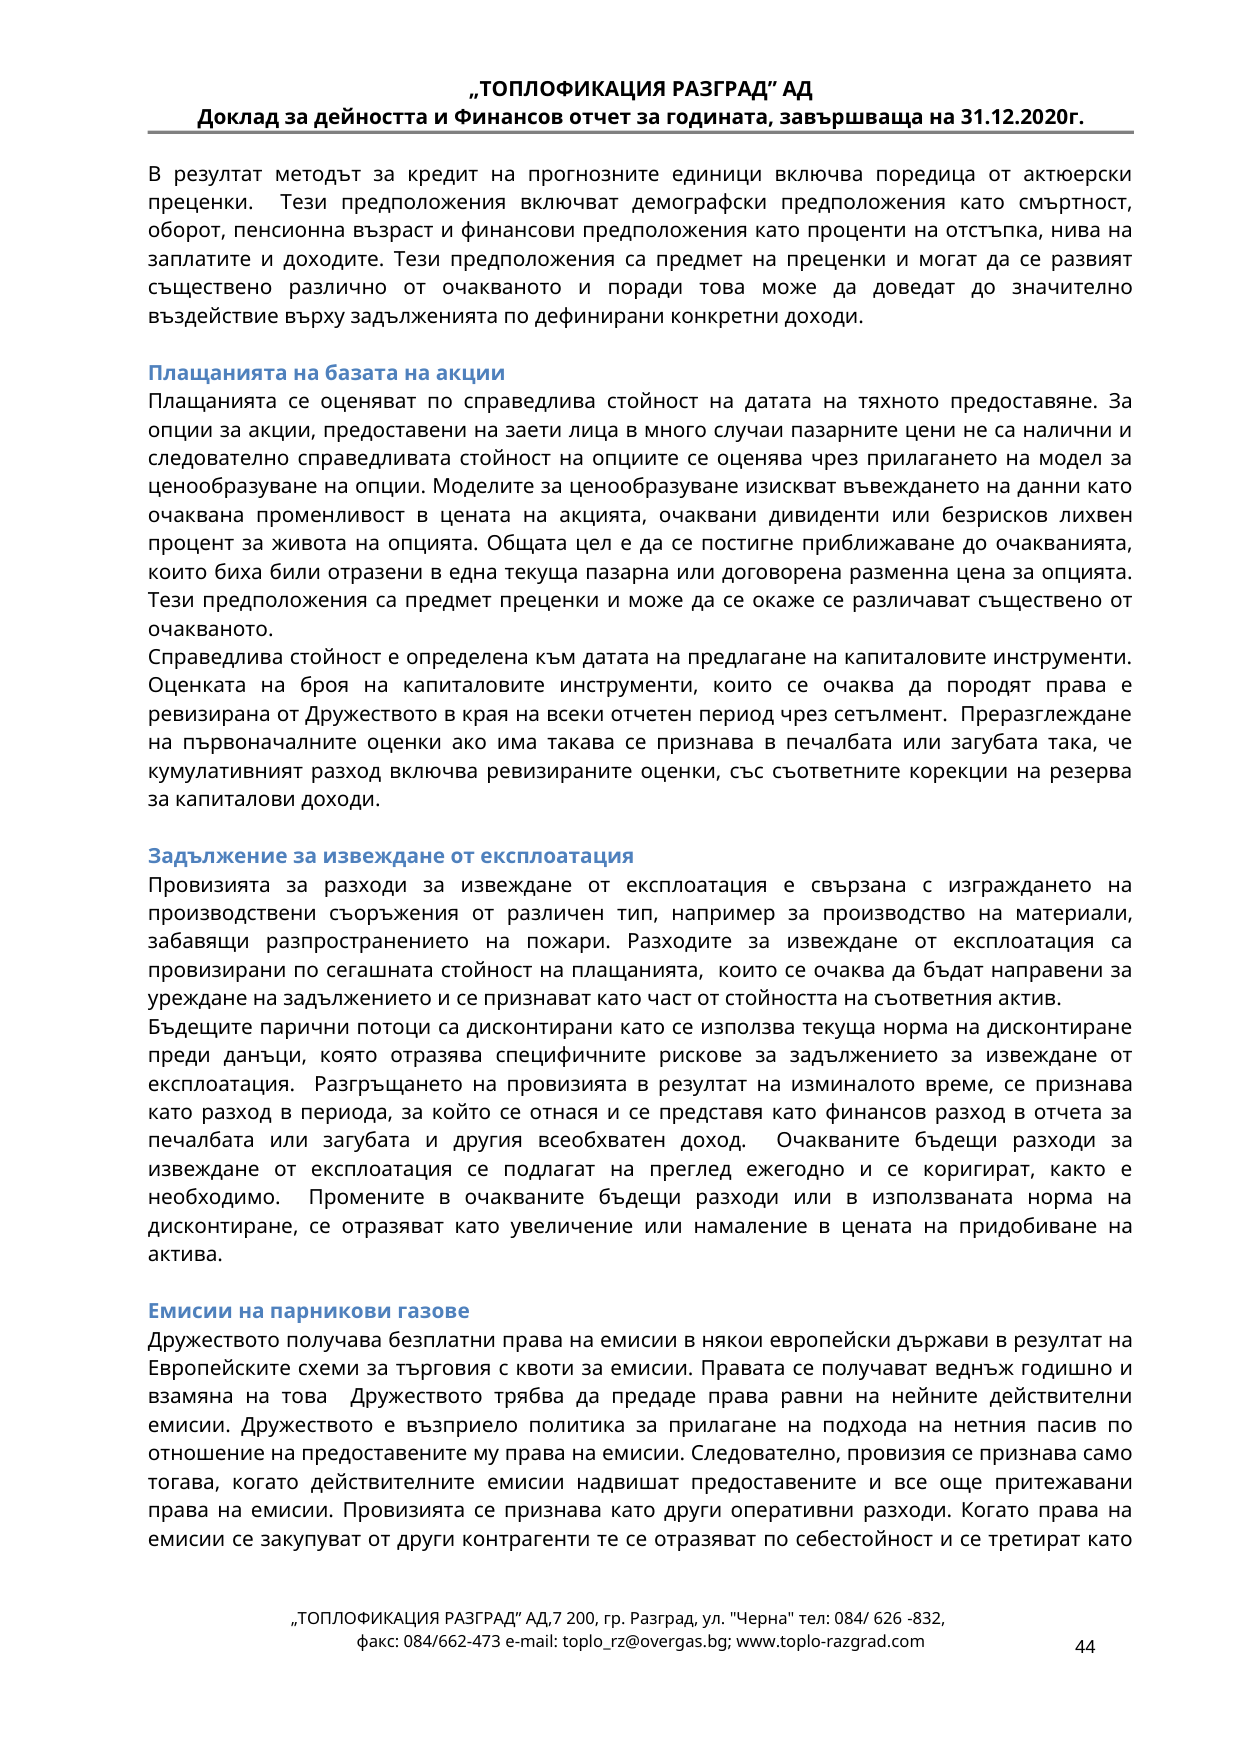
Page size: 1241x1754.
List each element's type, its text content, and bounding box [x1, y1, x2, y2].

text В резултат методът за кредит на прогнозните единици включва поредица от актюерски преценки. Тези предположения включват демографски предположения като смъртност, оборот, пенсионна възраст и финансови предположения като проценти на отстъпка, нива на заплатите и доходите. Тези предположения са предмет на преценки и могат да се развият съществено различно от очакваното и поради това може да доведат до значително въздействие върху задълженията по дефинирани конкретни доходи. [148, 159, 1134, 329]
text Провизията за разходи за извеждане от експлоатация е свързана с изграждането на производствени съоръжения от различен тип, например за производство на материали, забавящи разпространението на пожари. Разходите за извеждане от експлоатация са провизирани по сегашната стойност на плащанията, които се очаква да бъдат направени за уреждане на задължението и се признават като част от стойността на съответния актив. [148, 870, 1134, 1012]
text Плащанията се оценяват по справедлива стойност на датата на тяхното предоставяне. За опции за акции, предоставени на заети лица в много случаи пазарните цени не са налични и следователно справедливата стойност на опциите се оценява чрез прилагането на модел за ценообразуване на опции. Моделите за ценообразуване изискват въвеждането на данни като очаквана променливост в цената на акцията, очаквани дивиденти или безрисков лихвен процент за живота на опцията. Общата цел е да се постигне приближаване до очакванията, които биха били отразени в една текуща пазарна или договорена разменна цена за опцията. Тези предположения са предмет преценки и може да се окаже се различават съществено от очакваното. [148, 386, 1134, 642]
subtitle Емисии на парникови газове [148, 1296, 1134, 1325]
text Бъдещите парични потоци са дисконтирани като се използва текуща норма на дисконтиране преди данъци, която отразява специфичните рискове за задължението за извеждане от експлоатация. Разгръщането на провизията в резултат на изминалото време, се признава като разход в периода, за който се отнася и се представя като финансов разход в отчета за печалбата или загубата и другия всеобхватен доход. Очакваните бъдещи разходи за извеждане от експлоатация се подлагат на преглед ежегодно и се коригират, както е необходимо. Промените в очакваните бъдещи разходи или в използваната норма на дисконтиране, се отразяват като увеличение или намаление в цената на придобиване на актива. [148, 1012, 1134, 1268]
text Справедлива стойност е определена към датата на предлагане на капиталовите инструменти. Оценката на броя на капиталовите инструменти, които се очаква да породят права е ревизирана от Дружеството в края на всеки отчетен период чрез сетълмент. Преразглеждане на първоначалните оценки ако има такава се признава в печалбата или загубата така, че кумулативният разход включва ревизираните оценки, със съответните корекции на резерва за капиталови доходи. [148, 642, 1134, 813]
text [148, 1325, 1134, 1552]
subtitle Плащанията на базата на акции [148, 358, 1134, 386]
subtitle Задължение за извеждане от експлоатация [148, 841, 1134, 870]
